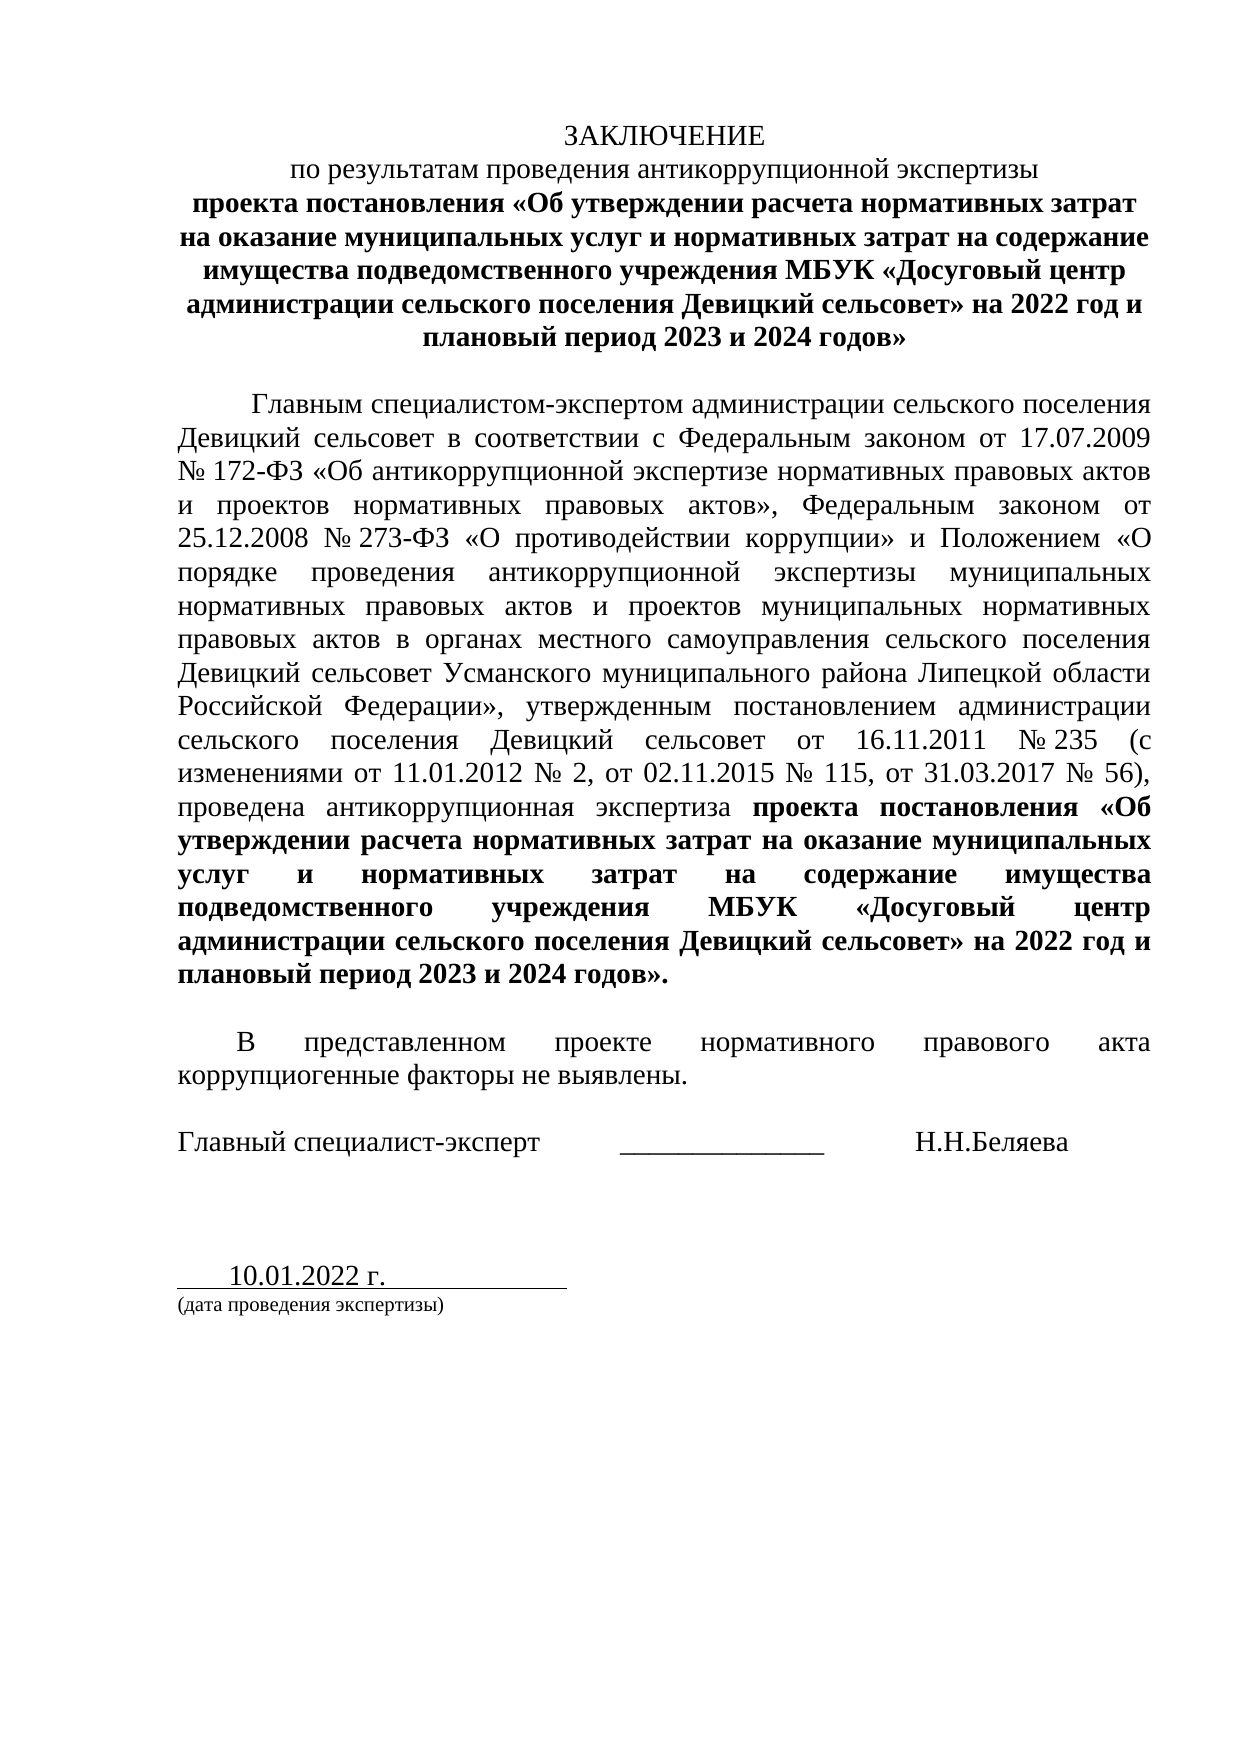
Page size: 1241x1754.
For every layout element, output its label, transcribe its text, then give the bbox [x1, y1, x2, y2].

text (дата проведения экспертизы) [177, 1292, 1152, 1316]
text ЗАКЛЮЧЕНИЕ [177, 118, 1152, 152]
text по результатам проведения антикоррупционной экспертизы [177, 152, 1152, 185]
text Главный специалист-эксперт ______________ Н.Н.Беляева [177, 1124, 1152, 1158]
text В представленном проекте нормативного правового акта коррупциогенные факторы не выявлены. [177, 1024, 1152, 1091]
text Главным специалистом-экспертом администрации сельского поселения Девицкий сельсовет в соответствии с Федеральным законом от 17.07.2009 № 172-ФЗ «Об антикоррупционной экспертизе нормативных правовых актов и проектов нормативных правовых актов», Федеральным законом от 25.12.2008 № 273-ФЗ «О противодействии коррупции» и Положением «О порядке проведения антикоррупционной экспертизы муниципальных нормативных правовых актов и проектов муниципальных нормативных правовых актов в органах местного самоуправления сельского поселения Девицкий сельсовет Усманского муниципального района Липецкой области Российской Федерации», утвержденным постановлением администрации сельского поселения Девицкий сельсовет от 16.11.2011 № 235 (с изменениями от 11.01.2012 № 2, от 02.11.2015 № 115, от 31.03.2017 № 56), проведена антикоррупционная экспертиза проекта постановления «Об утверждении расчета нормативных затрат на оказание муниципальных услуг и нормативных затрат на содержание имущества подведомственного учреждения МБУК «Досуговый центр администрации сельского поселения Девицкий сельсовет» на 2022 год и плановый период 2023 и 2024 годов». [177, 386, 1152, 990]
text 10.01.2022 г. [177, 1258, 1152, 1292]
text проекта постановления «Об утверждении расчета нормативных затрат на оказание муниципальных услуг и нормативных затрат на содержание имущества подведомственного учреждения МБУК «Досуговый центр администрации сельского поселения Девицкий сельсовет» на 2022 год и плановый период 2023 и 2024 годов» [177, 185, 1152, 353]
